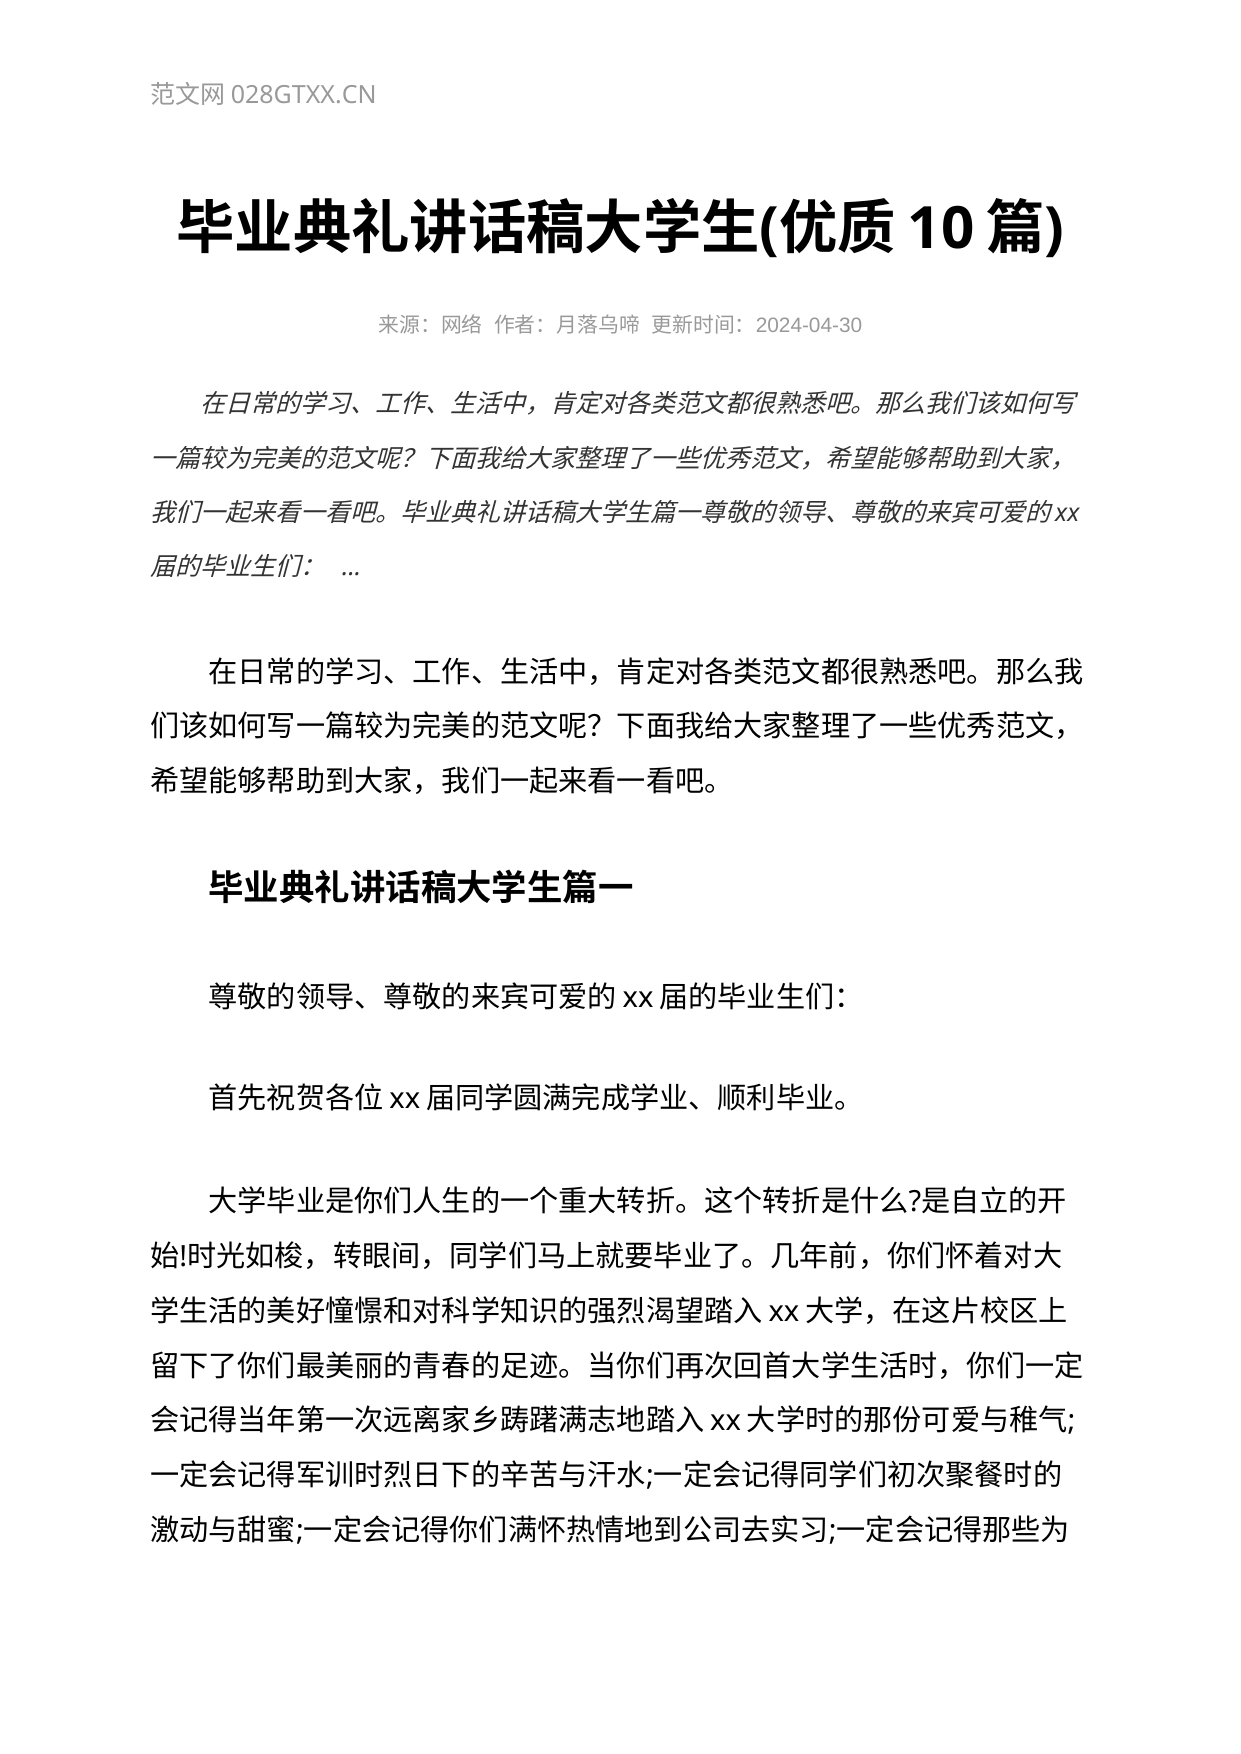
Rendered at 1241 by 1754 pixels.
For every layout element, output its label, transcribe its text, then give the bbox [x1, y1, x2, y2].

text 在日常的学习、工作、生活中，肯定对各类范文都很熟悉吧。那么我们该如何写一篇较为完美的范文呢？下面我给大家整理了一些优秀范文，希望能够帮助到大家，我们一起来看一看吧。毕业典礼讲话稿大学生篇一尊敬的领导、尊敬的来宾可爱的xx届的毕业生们： ... [150, 384, 1090, 583]
text 尊敬的领导、尊敬的来宾可爱的xx届的毕业生们： [150, 973, 1090, 1016]
subtitle 毕业典礼讲话稿大学生(优质10篇) [150, 181, 1090, 266]
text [150, 1177, 1090, 1549]
text 在日常的学习、工作、生活中，肯定对各类范文都很熟悉吧。那么我们该如何写一篇较为完美的范文呢？下面我给大家整理了一些优秀范文，希望能够帮助到大家，我们一起来看一看吧。 [150, 648, 1090, 800]
text 来源：网络 作者：月落乌啼 更新时间：2024-04-30 [150, 313, 1090, 337]
text 毕业典礼讲话稿大学生篇一 [150, 860, 1090, 911]
text 首先祝贺各位xx届同学圆满完成学业、顺利毕业。 [150, 1075, 1090, 1117]
